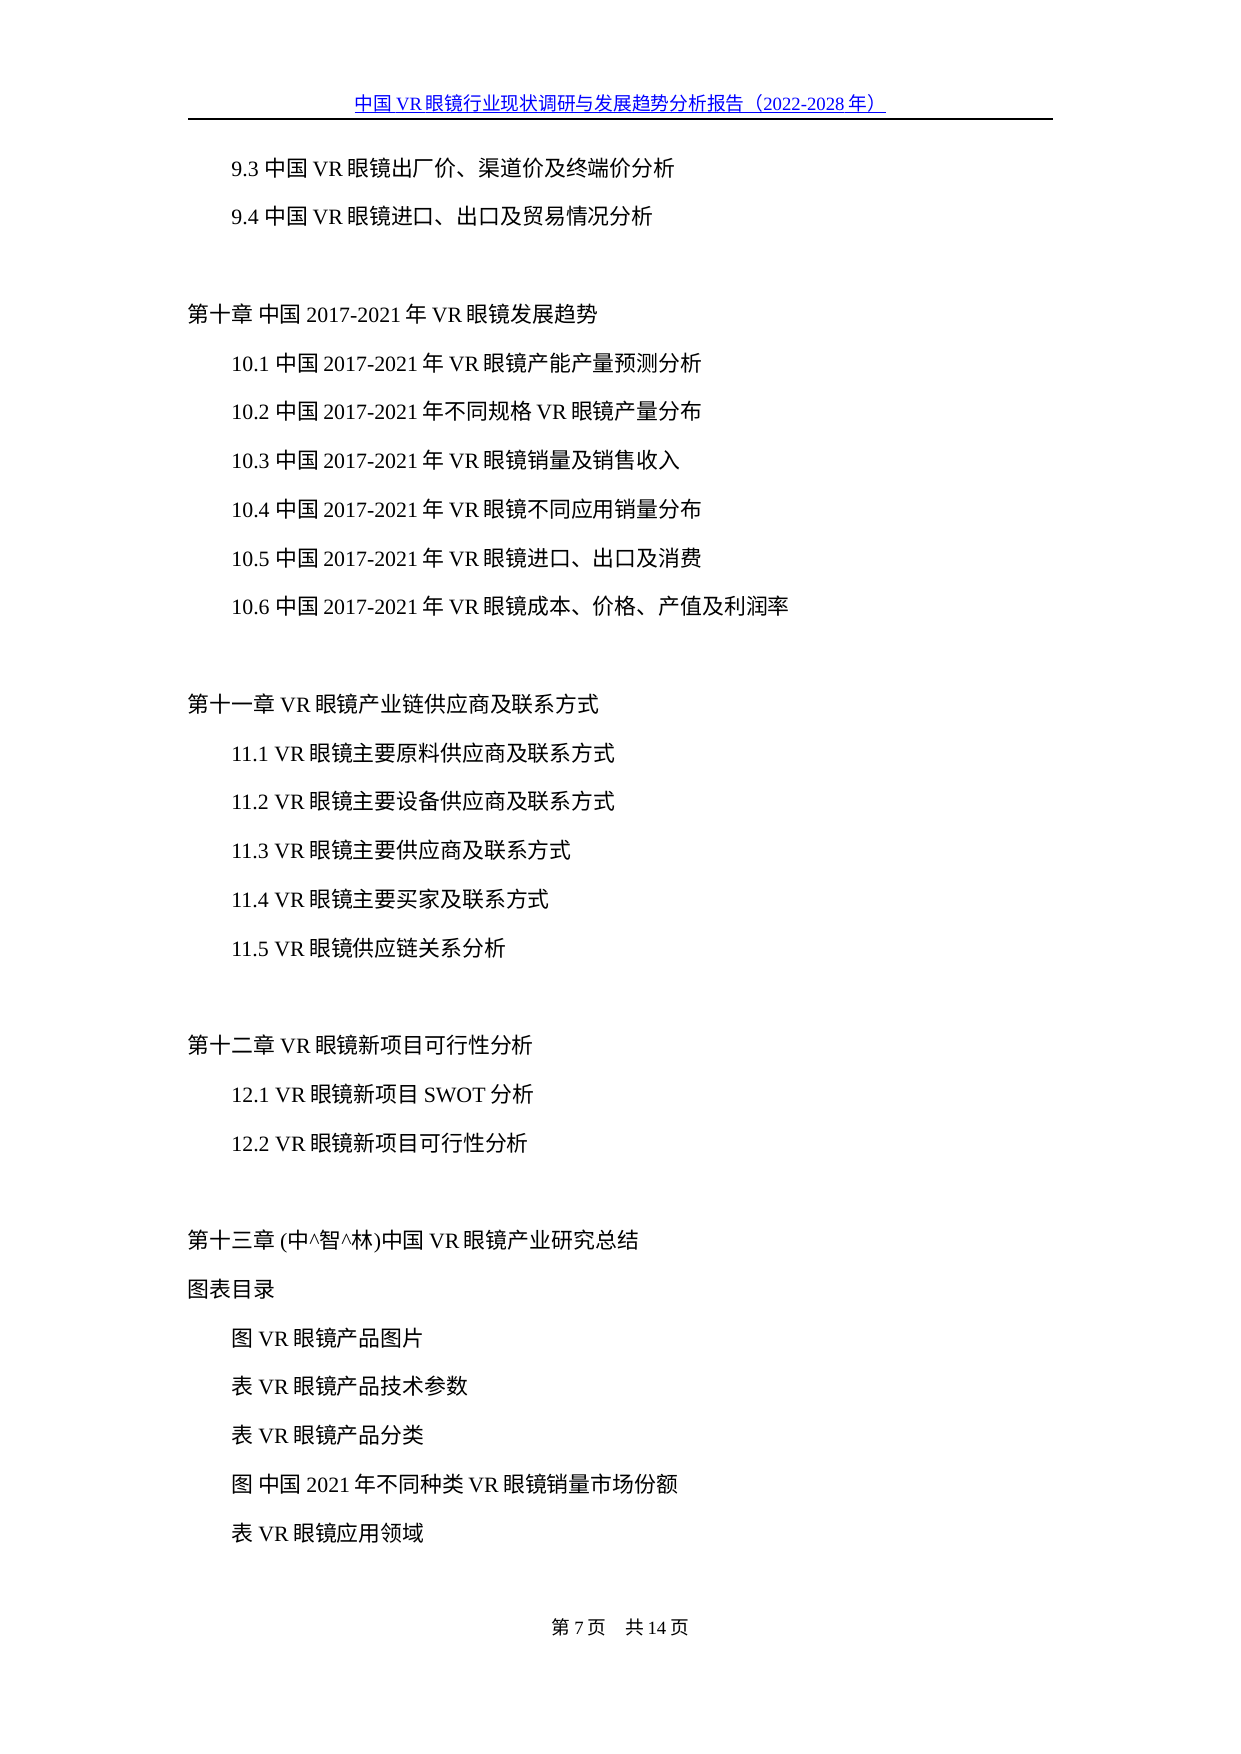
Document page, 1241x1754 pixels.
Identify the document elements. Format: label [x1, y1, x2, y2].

text [187, 150, 1053, 1548]
